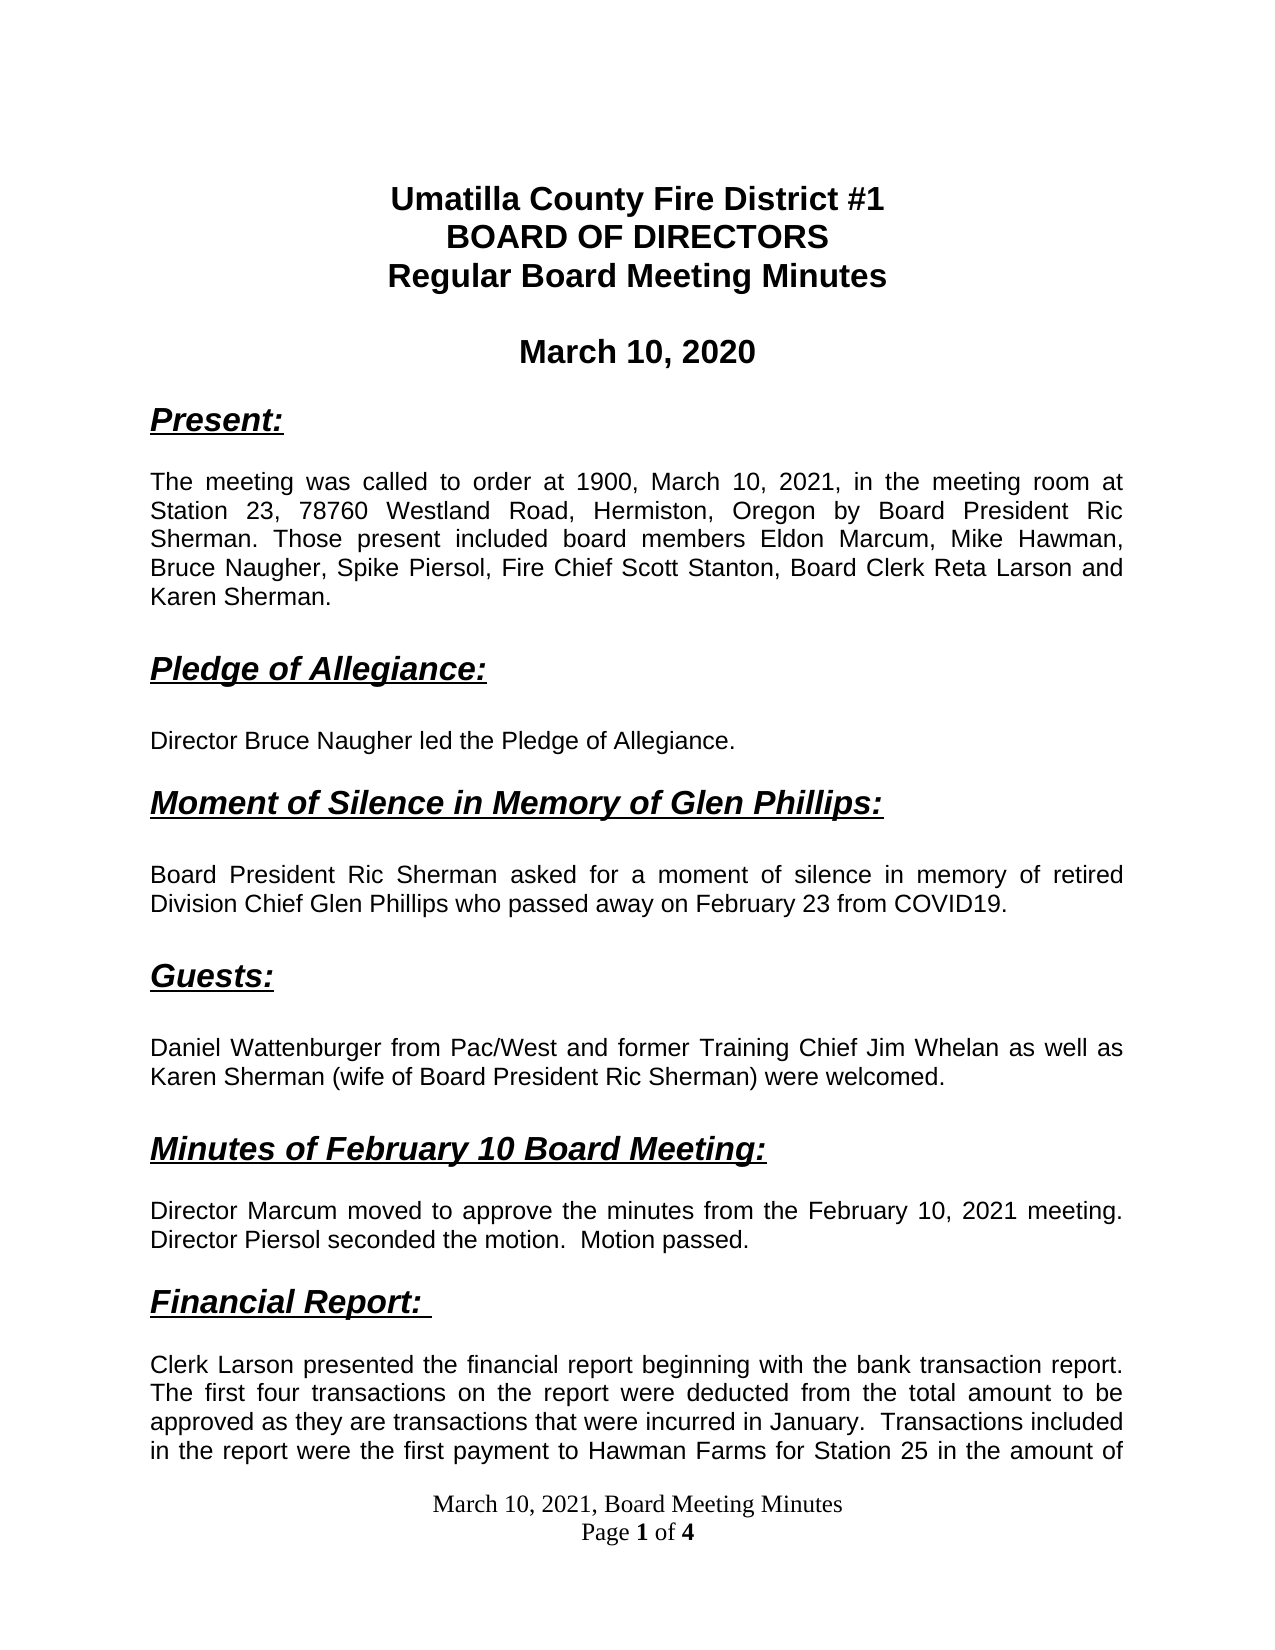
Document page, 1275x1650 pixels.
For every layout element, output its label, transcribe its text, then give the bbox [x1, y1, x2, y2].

text Financial Report: [150, 1282, 1125, 1321]
text Director Bruce Naugher led the Pledge of Allegiance. [150, 726, 1125, 755]
text March 10, 2020 [150, 332, 1125, 371]
text Umatilla County Fire District #1 [150, 179, 1125, 217]
text BOARD OF DIRECTORS [150, 217, 1125, 256]
text Guests: [150, 956, 1125, 995]
text Director Marcum moved to approve the minutes from the February 10, 2021 meeting. Director Piersol seconded the motion. Motion passed. [150, 1196, 1125, 1254]
text The meeting was called to order at 1900, March 10, 2021, in the meeting room at Station 23, 78760 Westland Road, Hermiston, Oregon by Board President Ric Sherman. Those present included board members Eldon Marcum, Mike Hawman, Bruce Naugher, Spike Piersol, Fire Chief Scott Stanton, Board Clerk Reta Larson and Karen Sherman. [150, 467, 1125, 611]
text Pledge of Allegiance: [150, 649, 1125, 687]
text Moment of Silence in Memory of Glen Phillips: [150, 783, 1125, 822]
text Minutes of February 10 Board Meeting: [150, 1129, 1125, 1167]
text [150, 1350, 1125, 1465]
text Daniel Wattenburger from Pac/West and former Training Chief Jim Whelan as well as Karen Sherman (wife of Board President Ric Sherman) were welcomed. [150, 1033, 1125, 1091]
text Board President Ric Sherman asked for a moment of silence in memory of retired Division Chief Glen Phillips who passed away on February 23 from COVID19. [150, 860, 1125, 918]
text Regular Board Meeting Minutes [150, 256, 1125, 294]
text Present: [150, 400, 1125, 438]
